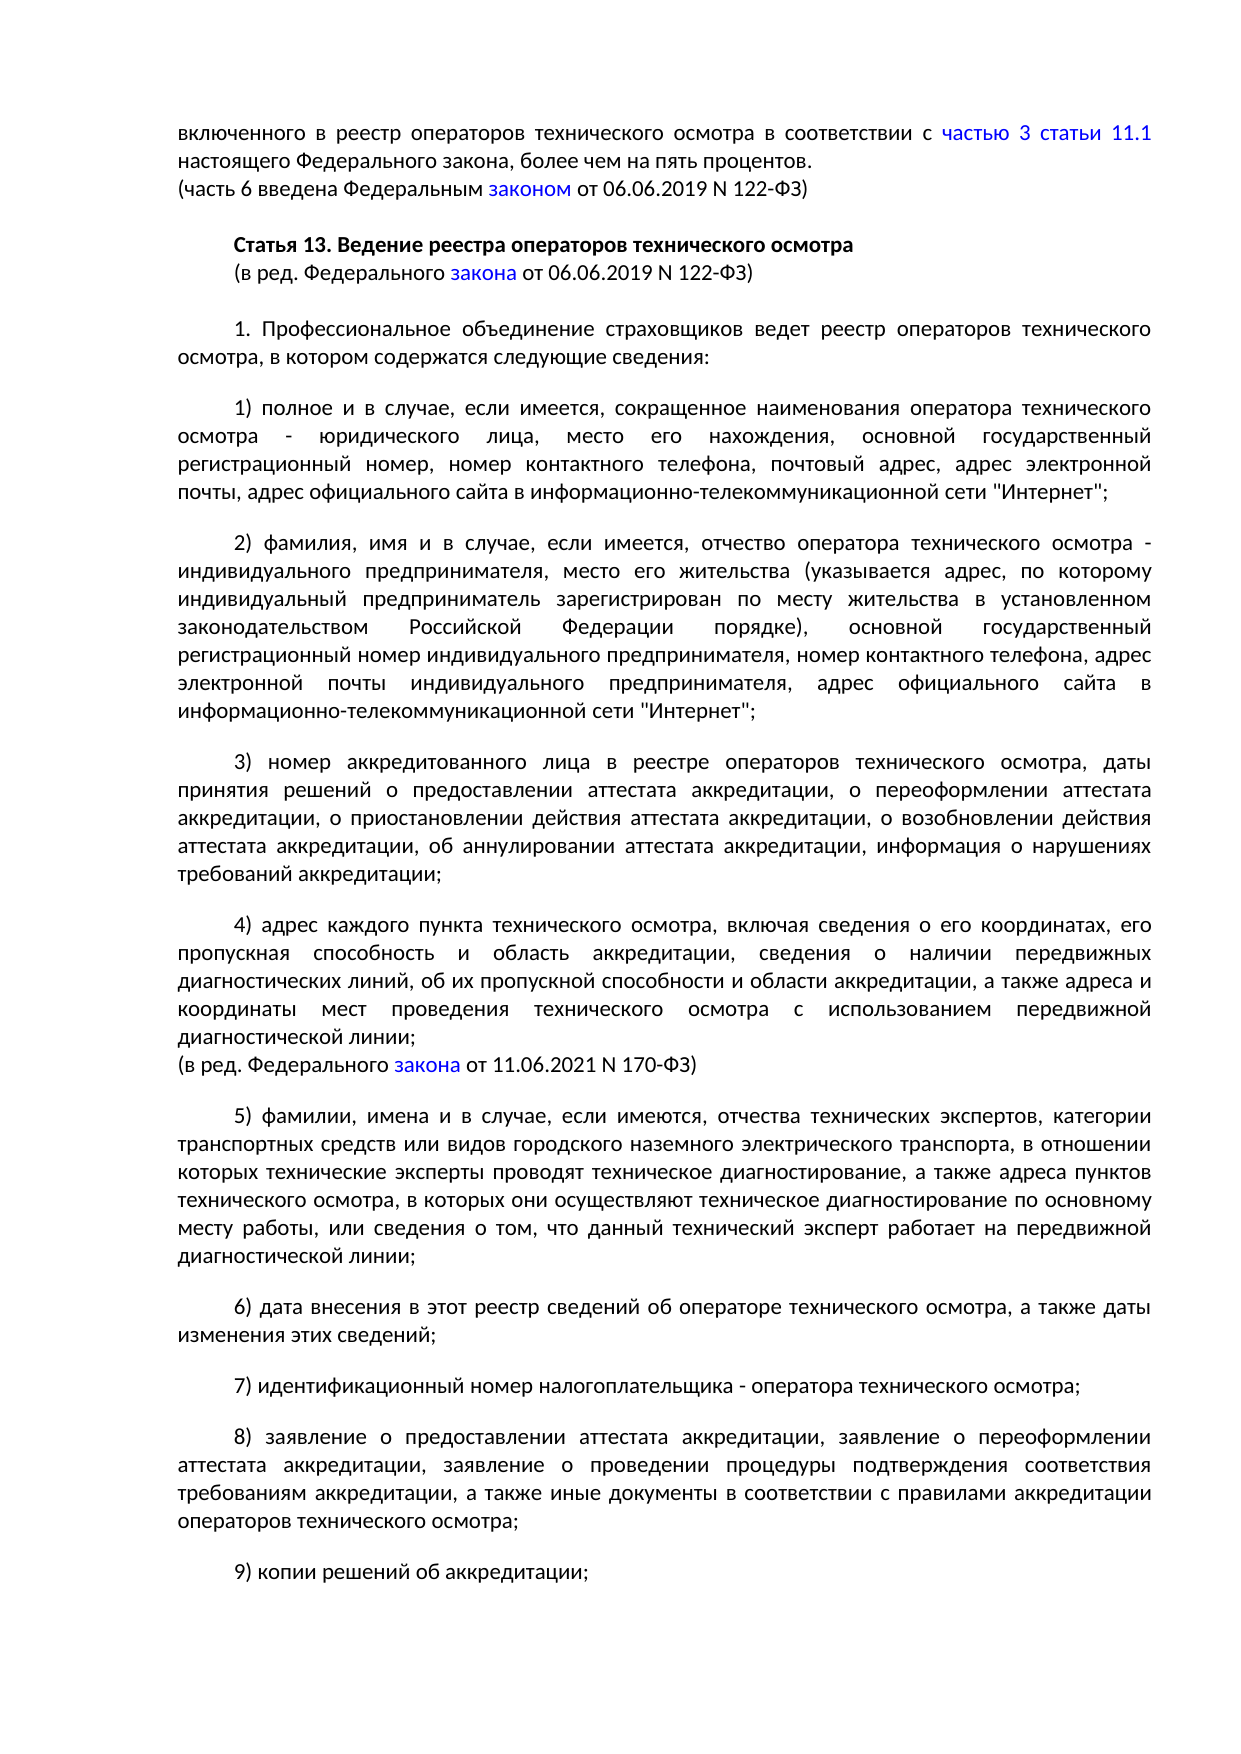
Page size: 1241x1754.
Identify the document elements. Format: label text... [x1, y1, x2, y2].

text 9) копии решений об аккредитации; [177, 1557, 1152, 1585]
text (в ред. Федерального закона от 06.06.2019 N 122-ФЗ) [177, 258, 1152, 286]
text 7) идентификационный номер налогоплательщика - оператора технического осмотра; [177, 1371, 1152, 1399]
title Статья 13. Ведение реестра операторов технического осмотра [177, 230, 1152, 258]
text 2) фамилия, имя и в случае, если имеется, отчество оператора технического осмотра - индивидуального предпринимателя, место его жительства (указывается адрес, по которому индивидуальный предприниматель зарегистрирован по месту жительства в установленном законодательством Российской Федерации порядке), основной государственный регистрационный номер индивидуального предпринимателя, номер контактного телефона, адрес электронной почты индивидуального предпринимателя, адрес официального сайта в информационно-телекоммуникационной сети "Интернет"; [177, 528, 1152, 724]
text 1) полное и в случае, если имеется, сокращенное наименования оператора технического осмотра - юридического лица, место его нахождения, основной государственный регистрационный номер, номер контактного телефона, почтовый адрес, адрес электронной почты, адрес официального сайта в информационно-телекоммуникационной сети "Интернет"; [177, 393, 1152, 505]
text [177, 118, 1152, 174]
text 6) дата внесения в этот реестр сведений об операторе технического осмотра, а также даты изменения этих сведений; [177, 1292, 1152, 1348]
text (в ред. Федерального закона от 11.06.2021 N 170-ФЗ) [177, 1050, 1152, 1078]
text 3) номер аккредитованного лица в реестре операторов технического осмотра, даты принятия решений о предоставлении аттестата аккредитации, о переоформлении аттестата аккредитации, о приостановлении действия аттестата аккредитации, о возобновлении действия аттестата аккредитации, об аннулировании аттестата аккредитации, информация о нарушениях требований аккредитации; [177, 747, 1152, 887]
text 1. Профессиональное объединение страховщиков ведет реестр операторов технического осмотра, в котором содержатся следующие сведения: [177, 314, 1152, 370]
text 8) заявление о предоставлении аттестата аккредитации, заявление о переоформлении аттестата аккредитации, заявление о проведении процедуры подтверждения соответствия требованиям аккредитации, а также иные документы в соответствии с правилами аккредитации операторов технического осмотра; [177, 1422, 1152, 1534]
text 5) фамилии, имена и в случае, если имеются, отчества технических экспертов, категории транспортных средств или видов городского наземного электрического транспорта, в отношении которых технические эксперты проводят техническое диагностирование, а также адреса пунктов технического осмотра, в которых они осуществляют техническое диагностирование по основному месту работы, или сведения о том, что данный технический эксперт работает на передвижной диагностической линии; [177, 1101, 1152, 1269]
text (часть 6 введена Федеральным законом от 06.06.2019 N 122-ФЗ) [177, 174, 1152, 202]
text 4) адрес каждого пункта технического осмотра, включая сведения о его координатах, его пропускная способность и область аккредитации, сведения о наличии передвижных диагностических линий, об их пропускной способности и области аккредитации, а также адреса и координаты мест проведения технического осмотра с использованием передвижной диагностической линии; [177, 910, 1152, 1050]
